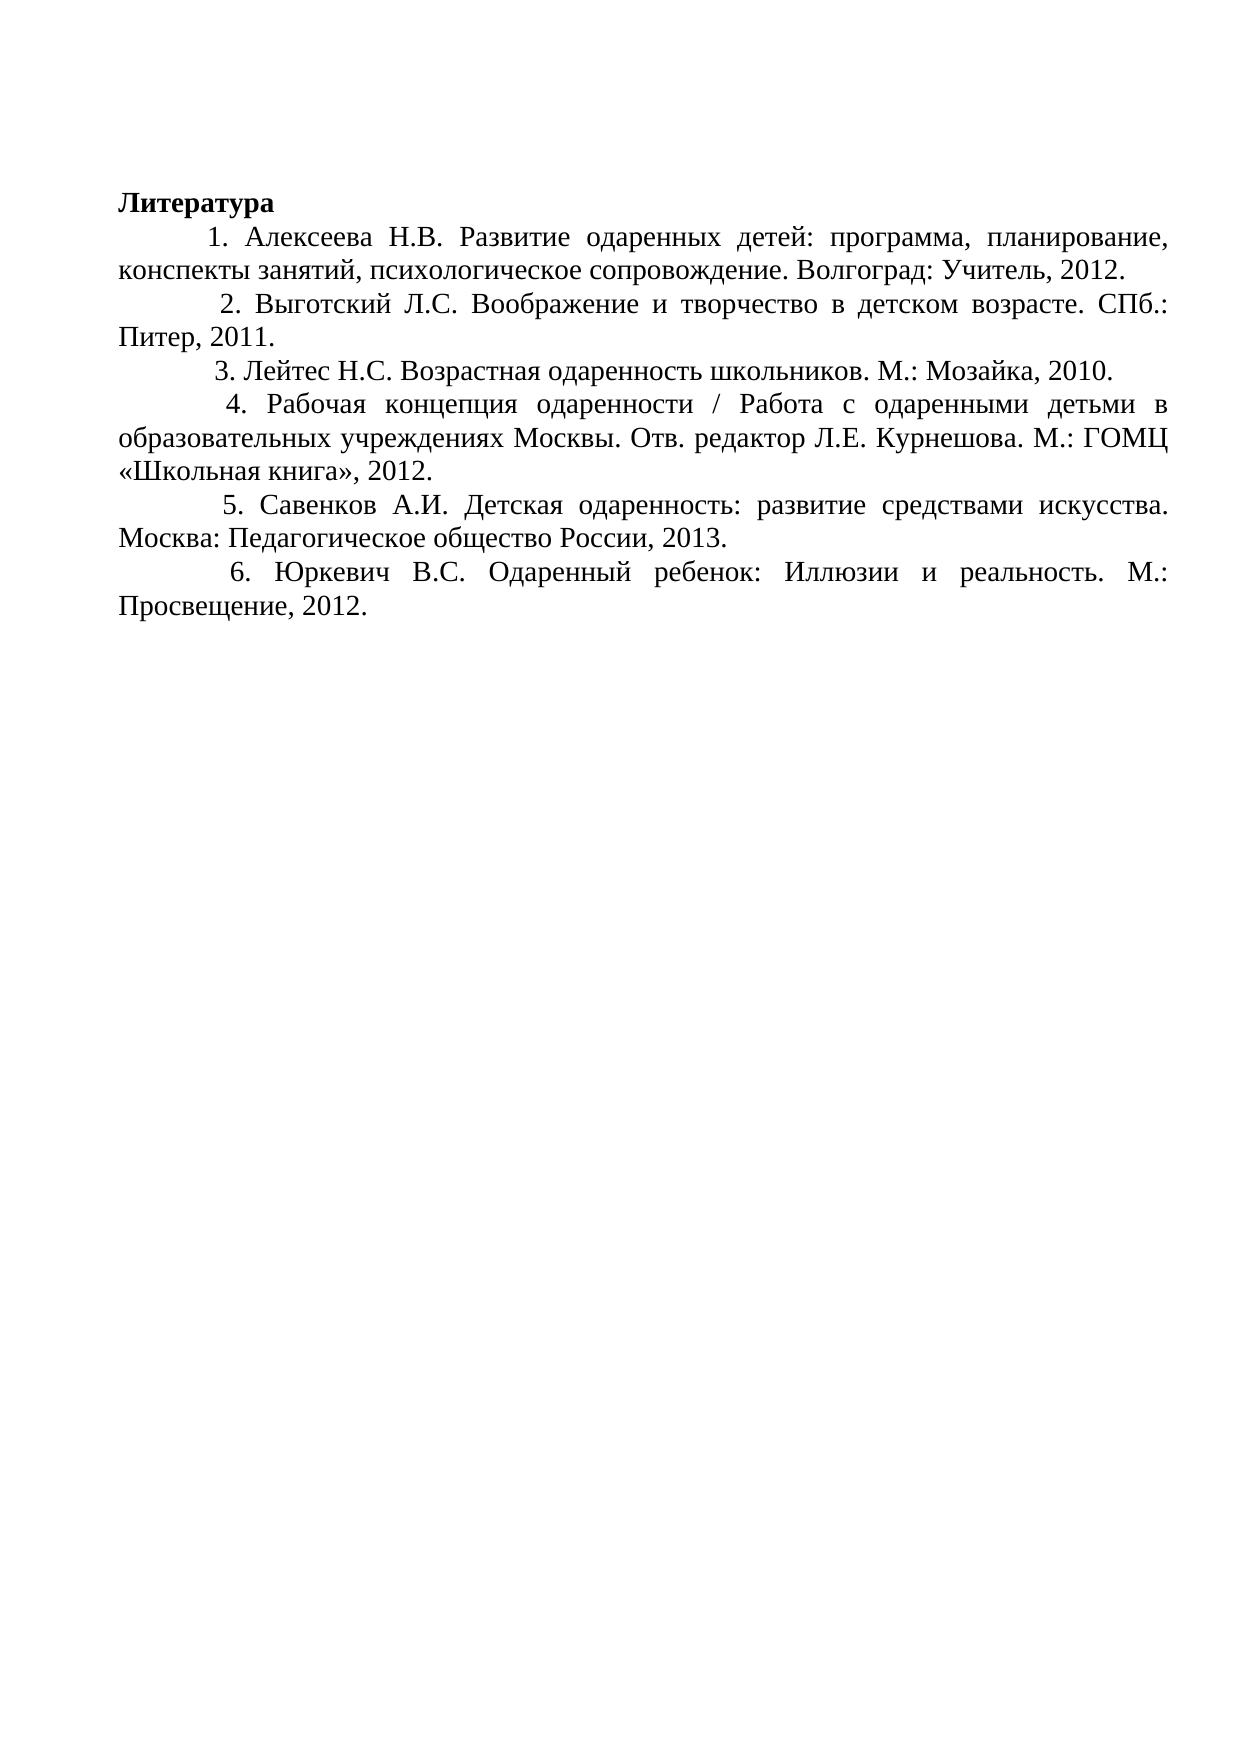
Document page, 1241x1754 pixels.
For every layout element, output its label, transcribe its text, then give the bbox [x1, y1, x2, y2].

text 1. Алексеева Н.В. Развитие одаренных детей: программа, планирование, конспекты занятий, психологическое сопровождение. Волгоград: Учитель, 2012. [118, 219, 1169, 286]
text Литература [118, 185, 1169, 219]
text 3. Лейтес Н.С. Возрастная одаренность школьников. М.: Мозайка, 2010. [118, 353, 1169, 386]
text 2. Выготский Л.С. Воображение и творчество в детском возрасте. СПб.: Питер, 2011. [118, 286, 1169, 353]
text 5. Савенков А.И. Детская одаренность: развитие средствами искусства. Москва: Педагогическое общество России, 2013. [118, 487, 1169, 554]
text 6. Юркевич В.С. Одаренный ребенок: Иллюзии и реальность. М.: Просвещение, 2012. [118, 554, 1169, 621]
text 4. Рабочая концепция одаренности / Работа с одаренными детьми в образовательных учреждениях Москвы. Отв. редактор Л.Е. Курнешова. М.: ГОМЦ «Школьная книга», 2012. [118, 386, 1169, 487]
